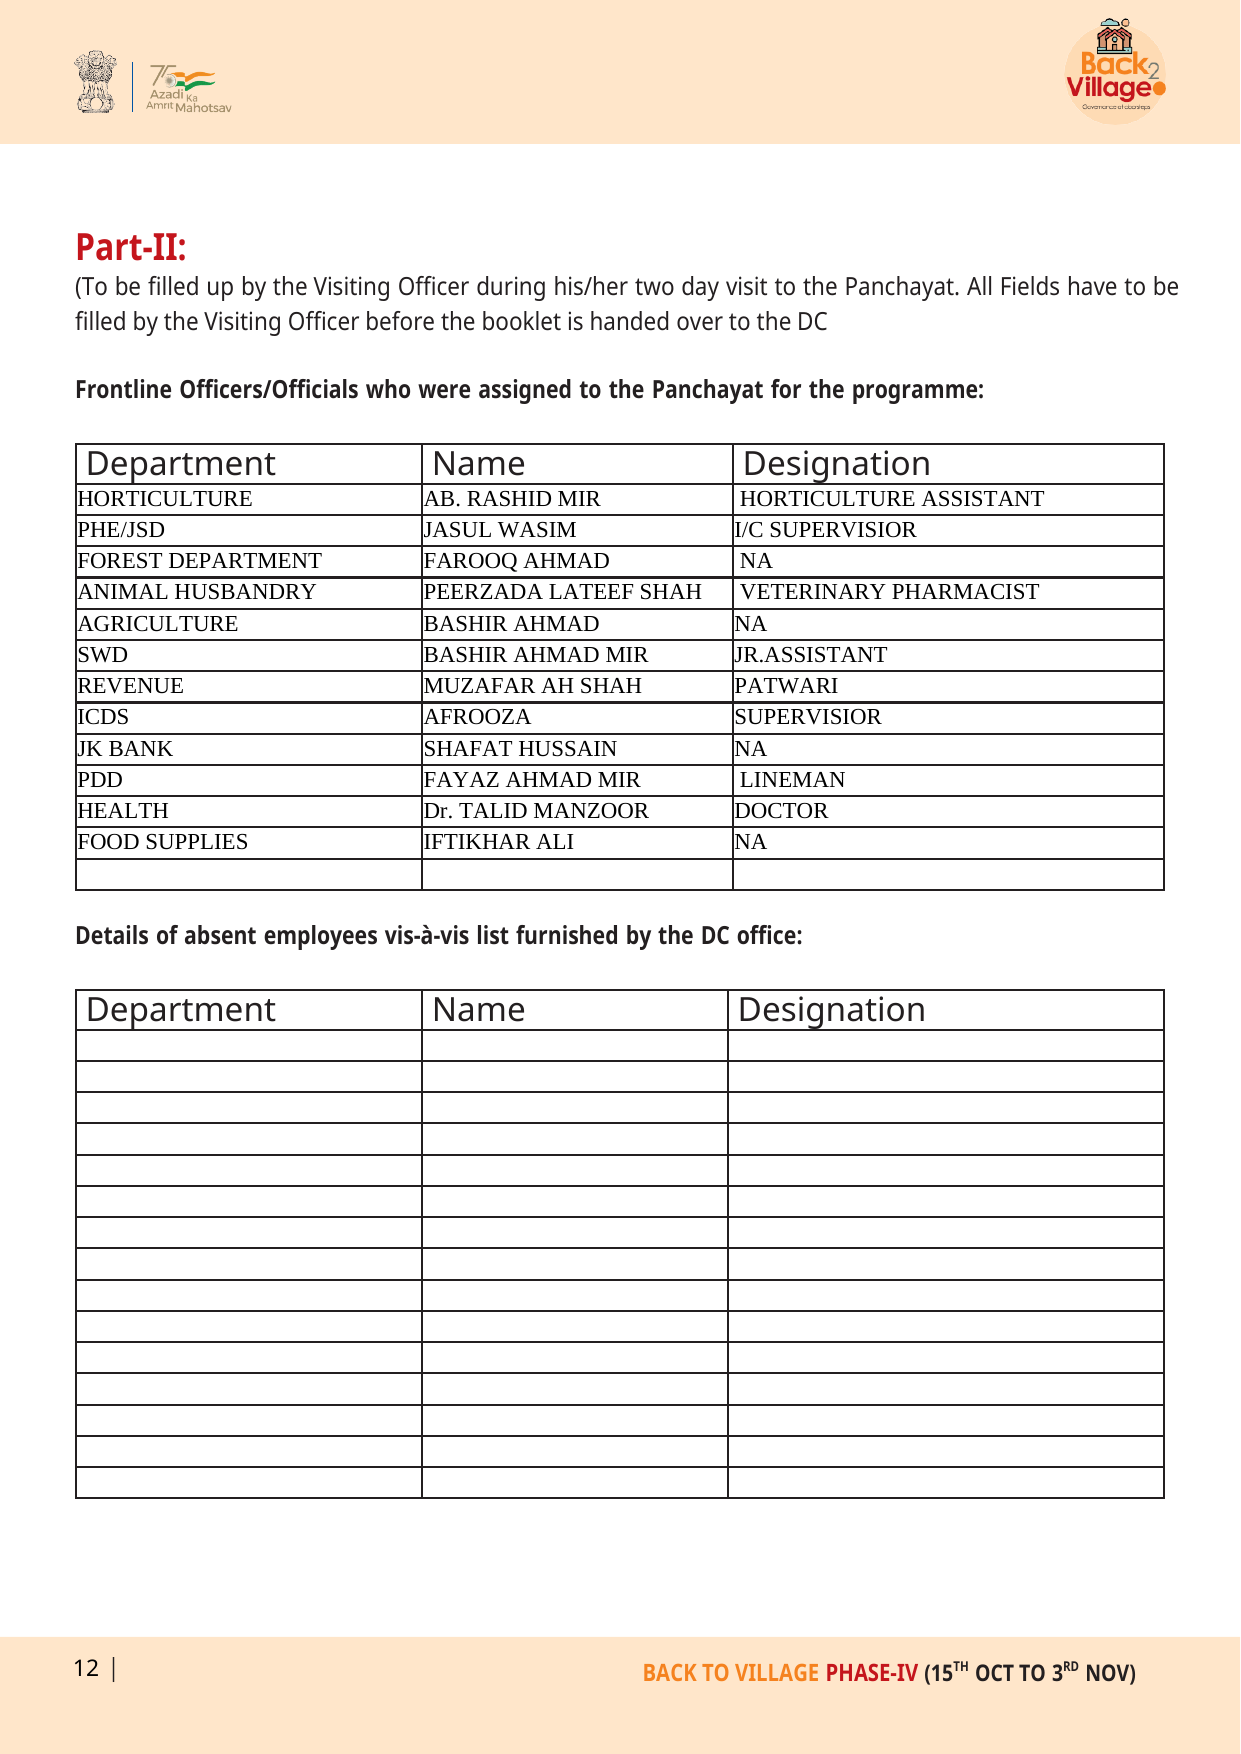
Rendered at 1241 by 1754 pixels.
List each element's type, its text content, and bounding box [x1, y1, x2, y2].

table_cell [423, 1406, 727, 1435]
table_header Name [423, 991, 727, 1028]
table_cell [423, 1062, 727, 1091]
table_cell [729, 1031, 1163, 1060]
table_cell BASHIR AHMAD [423, 610, 732, 639]
table_cell [423, 860, 732, 889]
table_cell NA [734, 828, 1163, 857]
table_cell [77, 1218, 421, 1247]
table_cell AFROOZA [423, 704, 732, 732]
table_cell JASUL WASIM [423, 516, 732, 545]
table_cell [77, 1406, 421, 1435]
table_header Department [77, 445, 421, 483]
table_header Department [77, 991, 421, 1028]
table_cell [77, 1031, 421, 1060]
table_cell AGRICULTURE [77, 610, 421, 639]
table_cell [423, 1124, 727, 1153]
text (To be filled up by the Visiting Officer during his/her two day visit to the Panchayat. All Fields have to be filled by the Visiting Officer before the booklet is handed over to the DC [75, 269, 1184, 338]
table_cell [729, 1156, 1163, 1185]
table_cell I/C SUPERVISIOR [734, 516, 1163, 545]
table_cell NA [734, 610, 1163, 639]
subtitle Part-II: [75, 224, 1184, 269]
table_cell [423, 1249, 727, 1278]
table_cell [734, 860, 1163, 889]
table_header Designation [729, 991, 1163, 1028]
table_cell JR.ASSISTANT [734, 641, 1163, 670]
table_cell [77, 1062, 421, 1091]
table_cell [729, 1218, 1163, 1247]
table_cell [423, 1437, 727, 1466]
table_cell JK BANK [77, 735, 421, 764]
table_cell [729, 1062, 1163, 1091]
table_cell NA [734, 547, 1163, 576]
table_cell MUZAFAR AH SHAH [423, 672, 732, 701]
table_cell [423, 1343, 727, 1372]
table_cell PHE/JSD [77, 516, 421, 545]
table_cell Dr. TALID MANZOOR [423, 797, 732, 826]
table_cell [729, 1374, 1163, 1403]
table_cell SUPERVISIOR [734, 704, 1163, 732]
table_cell IFTIKHAR ALI [423, 828, 732, 857]
table_cell [729, 1468, 1163, 1497]
table_cell VETERINARY PHARMACIST [734, 579, 1163, 608]
table_cell FAYAZ AHMAD MIR [423, 766, 732, 795]
table_cell ICDS [77, 704, 421, 732]
table_cell HEALTH [77, 797, 421, 826]
table_cell [77, 860, 421, 889]
table_cell PATWARI [734, 672, 1163, 701]
table_cell [423, 1312, 727, 1341]
table_cell [77, 1249, 421, 1278]
table_cell [729, 1187, 1163, 1216]
table_cell AB. RASHID MIR [423, 485, 732, 514]
table_cell [77, 1312, 421, 1341]
table_header Designation [734, 445, 1163, 483]
table_cell [423, 1031, 727, 1060]
table_cell LINEMAN [734, 766, 1163, 795]
table_header Name [423, 445, 732, 483]
table_cell [77, 1437, 421, 1466]
table_cell [77, 1187, 421, 1216]
picture [1064, 18, 1166, 125]
table_cell [729, 1093, 1163, 1122]
table_cell [423, 1281, 727, 1310]
table_cell ANIMAL HUSBANDRY [77, 579, 421, 608]
table_cell [729, 1437, 1163, 1466]
table_cell [729, 1249, 1163, 1278]
table_cell [77, 1281, 421, 1310]
picture [74, 50, 117, 113]
table_cell [423, 1156, 727, 1185]
table_cell [423, 1093, 727, 1122]
table_cell [729, 1312, 1163, 1341]
table_cell [423, 1374, 727, 1403]
table_cell [77, 1374, 421, 1403]
table_cell DOCTOR [734, 797, 1163, 826]
table_cell FOREST DEPARTMENT [77, 547, 421, 576]
table_cell [77, 1468, 421, 1497]
table_cell [77, 1124, 421, 1153]
text Details of absent employees vis-à-vis list furnished by the DC office: [75, 917, 1184, 952]
table_cell HORTICULTURE [77, 485, 421, 514]
table_cell REVENUE [77, 672, 421, 701]
picture [145, 61, 232, 113]
table_cell [729, 1124, 1163, 1153]
subtitle Frontline Officers/Officials who were assigned to the Panchayat for the programme: [75, 372, 1184, 406]
table_cell [423, 1187, 727, 1216]
table_cell HORTICULTURE ASSISTANT [734, 485, 1163, 514]
table_cell FOOD SUPPLIES [77, 828, 421, 857]
table_cell BASHIR AHMAD MIR [423, 641, 732, 670]
table_cell [729, 1281, 1163, 1310]
table_cell NA [734, 735, 1163, 764]
table_cell [423, 1218, 727, 1247]
table_cell [77, 1156, 421, 1185]
table_cell [729, 1343, 1163, 1372]
table_cell FAROOQ AHMAD [423, 547, 732, 576]
table_cell [423, 1468, 727, 1497]
table_cell PDD [77, 766, 421, 795]
table_cell SWD [77, 641, 421, 670]
table_cell [77, 1343, 421, 1372]
table_cell SHAFAT HUSSAIN [423, 735, 732, 764]
table_cell PEERZADA LATEEF SHAH [423, 579, 732, 608]
table_cell [77, 1093, 421, 1122]
table_cell [729, 1406, 1163, 1435]
